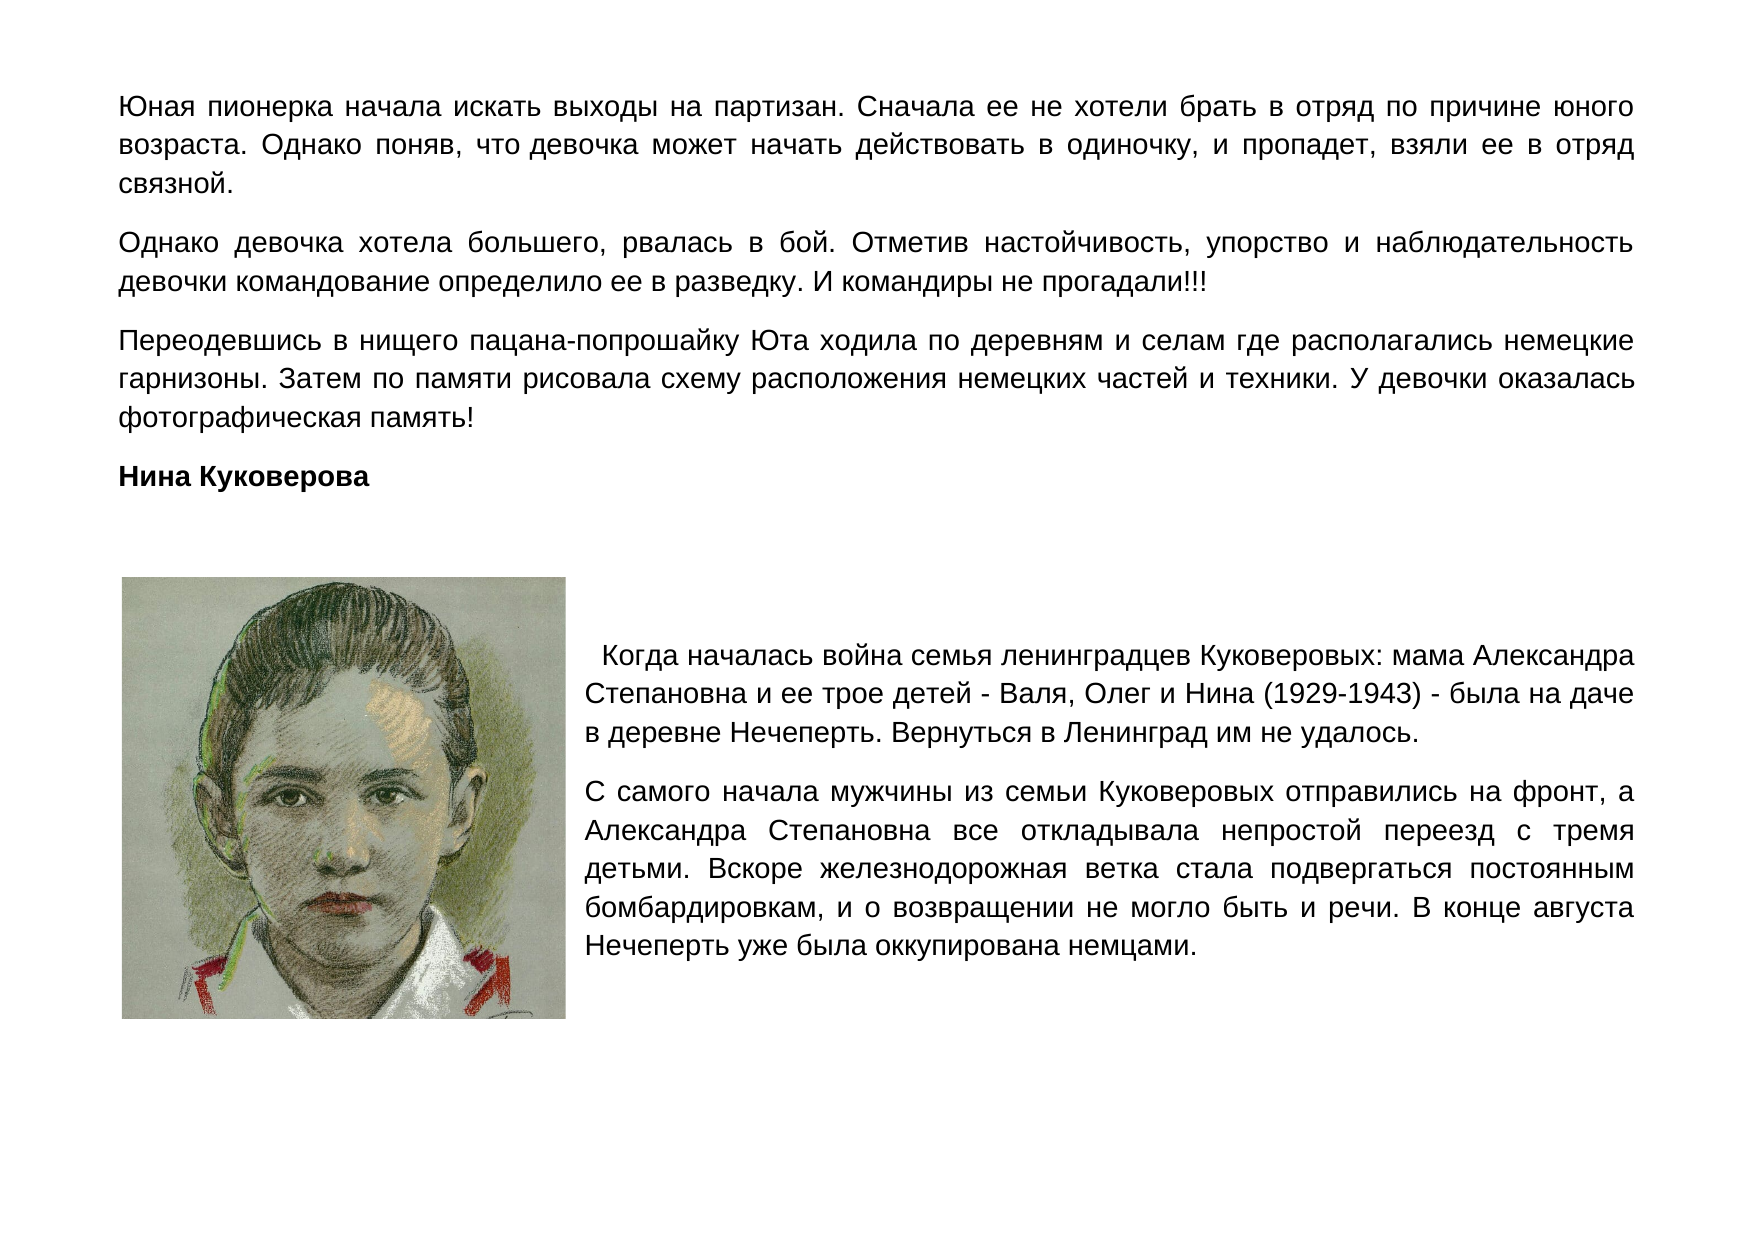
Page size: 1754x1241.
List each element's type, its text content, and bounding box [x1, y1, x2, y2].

picture [121, 577, 566, 1019]
text Нина Куковерова [118, 459, 1636, 493]
text Переодевшись в нищего пацана-попрошайку Юта ходила по деревням и селам где располагались немецкие гарнизоны. Затем по памяти рисовала схему расположения немецких частей и техники. У девочки оказалась фотографическая память! [118, 323, 1636, 433]
text С самого начала мужчины из семьи Куковеровых отправились на фронт, а Александра Степановна все откладывала непростой переезд с тремя детьми. Вскоре железнодорожная ветка стала подвергаться постоянным бомбардировкам, и о возвращении не могло быть и речи. В конце августа Нечеперть уже была оккупирована немцами. [566, 774, 1636, 962]
text Когда началась война семья ленинградцев Куковеровых: мама Александра Степановна и ее трое детей - Валя, Олег и Нина (1929-1943) - была на даче в деревне Нечеперть. Вернуться в Ленинград им не удалось. [566, 637, 1636, 748]
text Юная пионерка начала искать выходы на партизан. Сначала ее не хотели брать в отряд по причине юного возраста. Однако поняв, что девочка может начать действовать в одиночку, и пропадет, взяли ее в отряд связной. [118, 88, 1636, 199]
text Однако девочка хотела большего, рвалась в бой. Отметив настойчивость, упорство и наблюдательность девочки командование определило ее в разведку. И командиры не прогадали!!! [118, 225, 1636, 297]
